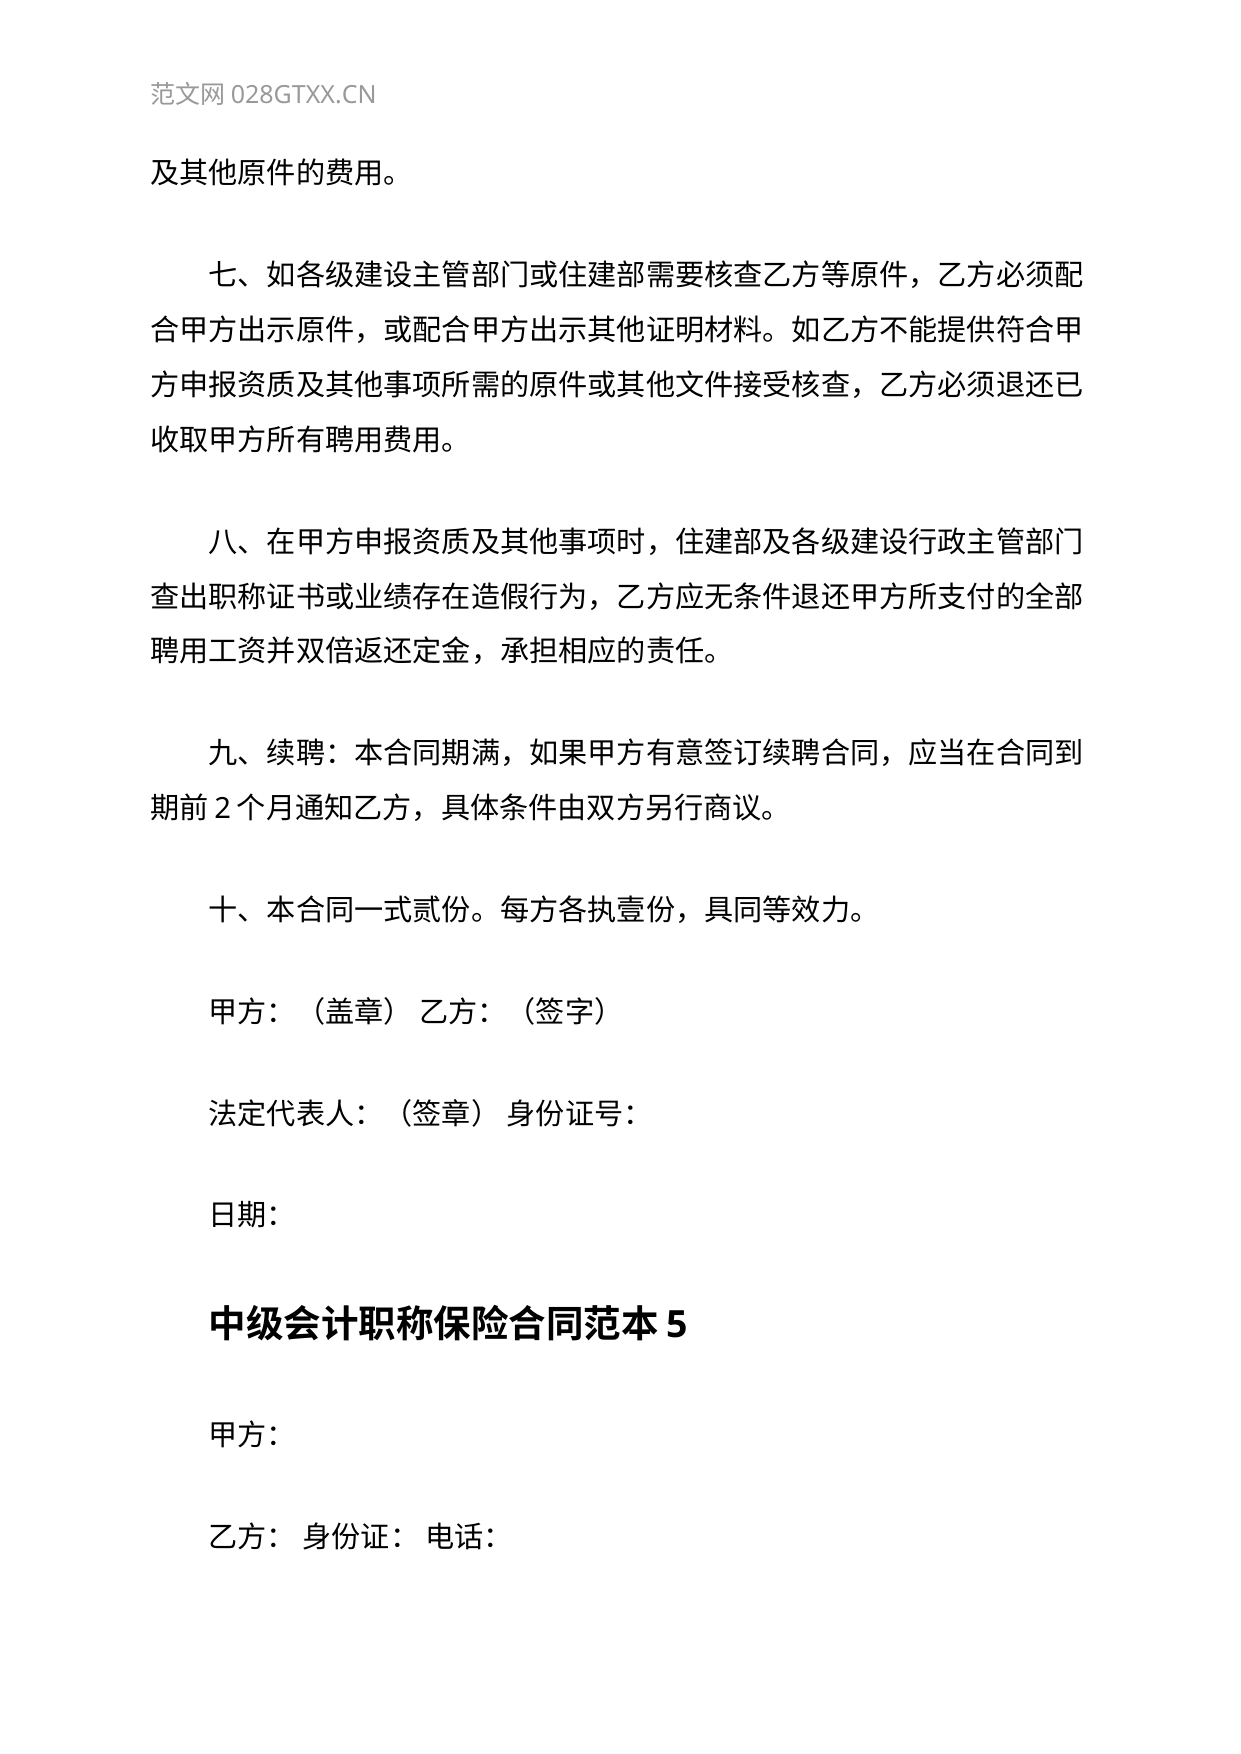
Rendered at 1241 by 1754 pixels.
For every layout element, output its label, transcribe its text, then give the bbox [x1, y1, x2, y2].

text 八、在甲方申报资质及其他事项时，住建部及各级建设行政主管部门查出职称证书或业绩存在造假行为，乙方应无条件退还甲方所支付的全部聘用工资并双倍返还定金，承担相应的责任。 [150, 518, 1090, 670]
text 日期： [150, 1192, 1090, 1234]
text 十、本合同一式贰份。每方各执壹份，具同等效力。 [150, 887, 1090, 929]
text 乙方： 身份证： 电话： [150, 1513, 1090, 1555]
text 甲方：（盖章） 乙方：（签字） [150, 988, 1090, 1031]
text 中级会计职称保险合同范本5 [150, 1294, 1090, 1348]
text 七、如各级建设主管部门或住建部需要核查乙方等原件，乙方必须配合甲方出示原件，或配合甲方出示其他证明材料。如乙方不能提供符合甲方申报资质及其他事项所需的原件或其他文件接受核查，乙方必须退还已收取甲方所有聘用费用。 [150, 252, 1090, 459]
text 九、续聘：本合同期满，如果甲方有意签订续聘合同，应当在合同到期前2个月通知乙方，具体条件由双方另行商议。 [150, 730, 1090, 827]
text 甲方： [150, 1411, 1090, 1454]
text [150, 150, 1090, 192]
text 法定代表人：（签章） 身份证号： [150, 1090, 1090, 1132]
